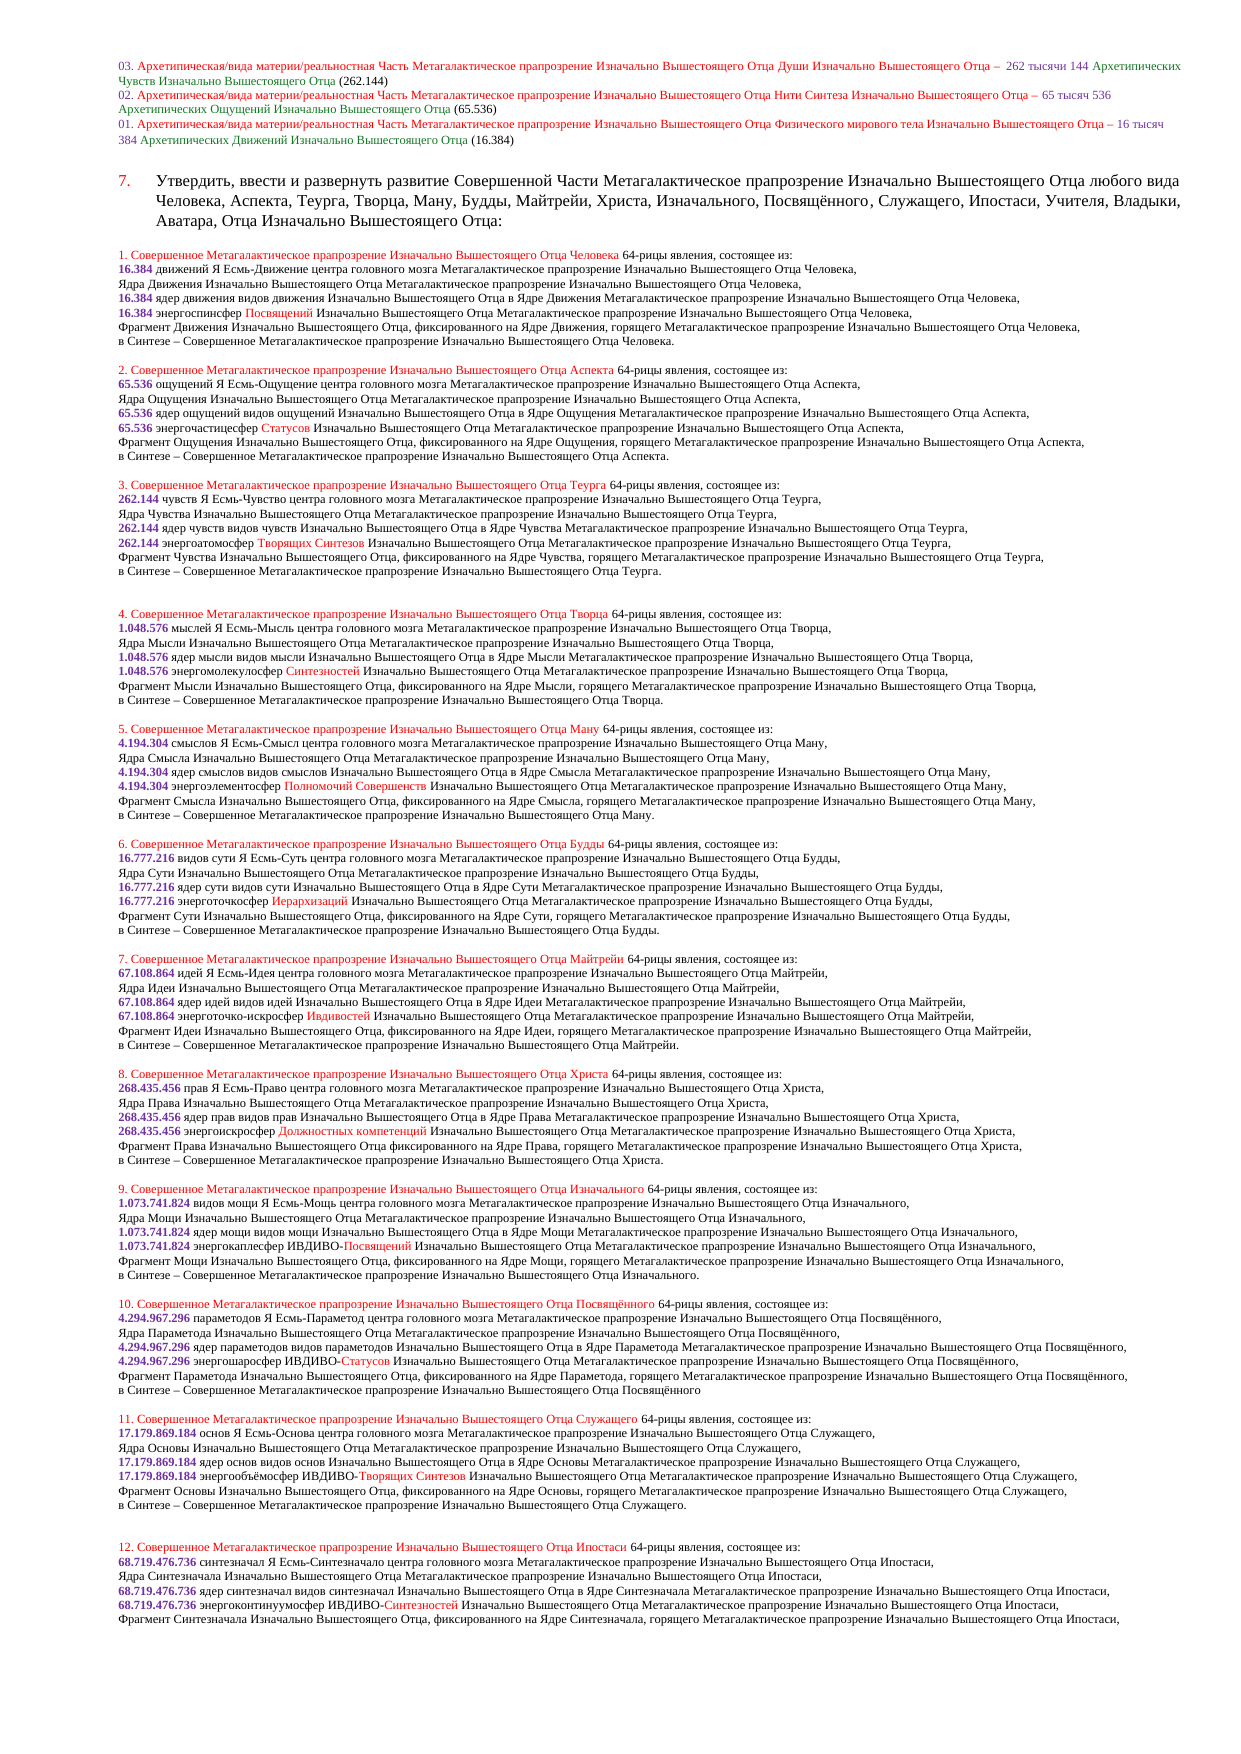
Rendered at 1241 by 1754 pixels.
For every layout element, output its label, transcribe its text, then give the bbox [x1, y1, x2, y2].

text 68.719.476.736 энергоконтинуумосфер ИВДИВО-Синтезностей Изначально Вышестоящего Отца Метагалактическое прапрозрение Изначально Вышестоящего Отца Ипостаси, [118, 1598, 1181, 1612]
text 68.719.476.736 ядер синтезначал видов синтезначал Изначально Вышестоящего Отца в Ядре Синтезначала Метагалактическое прапрозрение Изначально Вышестоящего Отца Ипостаси, [118, 1583, 1181, 1598]
text 10. Совершенное Метагалактическое прапрозрение Изначально Вышестоящего Отца Посвящённого 64-рицы явления, состоящее из: [118, 1297, 1181, 1311]
text в Синтезе – Совершенное Метагалактическое прапрозрение Изначально Вышестоящего Отца Творца. [118, 693, 1181, 707]
text 03. Архетипическая/вида материи/реальностная Часть Метагалактическое прапрозрение Изначально Вышестоящего Отца Души Изначально Вышестоящего Отца – 262 тысячи 144 Архетипических Чувств Изначально Вышестоящего Отца (262.144) [118, 59, 1181, 88]
text Фрагмент Права Изначально Вышестоящего Отца фиксированного на Ядре Права, горящего Метагалактическое прапрозрение Изначально Вышестоящего Отца Христа, [118, 1138, 1181, 1153]
text 4.194.304 ядер смыслов видов смыслов Изначально Вышестоящего Отца в Ядре Смысла Метагалактическое прапрозрение Изначально Вышестоящего Отца Ману, [118, 765, 1181, 779]
text 1.048.576 энергомолекулосфер Синтезностей Изначально Вышестоящего Отца Метагалактическое прапрозрение Изначально Вышестоящего Отца Творца, [118, 664, 1181, 678]
text Ядра Ощущения Изначально Вышестоящего Отца Метагалактическое прапрозрение Изначально Вышестоящего Отца Аспекта, [118, 392, 1181, 406]
text 16.384 энергоспинсфер Посвящений Изначально Вышестоящего Отца Метагалактическое прапрозрение Изначально Вышестоящего Отца Человека, [118, 305, 1181, 320]
text 5. Совершенное Метагалактическое прапрозрение Изначально Вышестоящего Отца Ману 64-рицы явления, состоящее из: [118, 722, 1181, 736]
text 65.536 энергочастицесфер Статусов Изначально Вышестоящего Отца Метагалактическое прапрозрение Изначально Вышестоящего Отца Аспекта, [118, 420, 1181, 435]
text 16.777.216 энерготочкосфер Иерархизаций Изначально Вышестоящего Отца Метагалактическое прапрозрение Изначально Вышестоящего Отца Будды, [118, 894, 1181, 908]
text в Синтезе – Совершенное Метагалактическое прапрозрение Изначально Вышестоящего Отца Ману. [118, 808, 1181, 822]
text Фрагмент Сути Изначально Вышестоящего Отца, фиксированного на Ядре Сути, горящего Метагалактическое прапрозрение Изначально Вышестоящего Отца Будды, [118, 908, 1181, 923]
text Ядра Синтезначала Изначально Вышестоящего Отца Метагалактическое прапрозрение Изначально Вышестоящего Отца Ипостаси, [118, 1569, 1181, 1583]
text Ядра Мощи Изначально Вышестоящего Отца Метагалактическое прапрозрение Изначально Вышестоящего Отца Изначального, [118, 1210, 1181, 1225]
text в Синтезе – Совершенное Метагалактическое прапрозрение Изначально Вышестоящего Отца Аспекта. [118, 449, 1181, 463]
text 4.294.967.296 энергошаросфер ИВДИВО-Статусов Изначально Вышестоящего Отца Метагалактическое прапрозрение Изначально Вышестоящего Отца Посвящённого, [118, 1354, 1181, 1368]
text 17.179.869.184 основ Я Есмь-Основа центра головного мозга Метагалактическое прапрозрение Изначально Вышестоящего Отца Служащего, [118, 1426, 1181, 1440]
text 268.435.456 прав Я Есмь-Право центра головного мозга Метагалактическое прапрозрение Изначально Вышестоящего Отца Христа, [118, 1081, 1181, 1095]
text 4. Совершенное Метагалактическое прапрозрение Изначально Вышестоящего Отца Творца 64-рицы явления, состоящее из: [118, 607, 1181, 621]
text Ядра Параметода Изначально Вышестоящего Отца Метагалактическое прапрозрение Изначально Вышестоящего Отца Посвящённого, [118, 1325, 1181, 1340]
text Фрагмент Основы Изначально Вышестоящего Отца, фиксированного на Ядре Основы, горящего Метагалактическое прапрозрение Изначально Вышестоящего Отца Служащего, [118, 1483, 1181, 1498]
text Фрагмент Параметода Изначально Вышестоящего Отца, фиксированного на Ядре Параметода, горящего Метагалактическое прапрозрение Изначально Вышестоящего Отца Посвящённого, [118, 1368, 1181, 1383]
text 1.073.741.824 видов мощи Я Есмь-Мощь центра головного мозга Метагалактическое прапрозрение Изначально Вышестоящего Отца Изначального, [118, 1196, 1181, 1210]
text Ядра Основы Изначально Вышестоящего Отца Метагалактическое прапрозрение Изначально Вышестоящего Отца Служащего, [118, 1440, 1181, 1455]
text 9. Совершенное Метагалактическое прапрозрение Изначально Вышестоящего Отца Изначального 64-рицы явления, состоящее из: [118, 1182, 1181, 1196]
text 1.048.576 мыслей Я Есмь-Мысль центра головного мозга Метагалактическое прапрозрение Изначально Вышестоящего Отца Творца, [118, 621, 1181, 635]
text Фрагмент Идеи Изначально Вышестоящего Отца, фиксированного на Ядре Идеи, горящего Метагалактическое прапрозрение Изначально Вышестоящего Отца Майтрейи, [118, 1023, 1181, 1038]
text Фрагмент Чувства Изначально Вышестоящего Отца, фиксированного на Ядре Чувства, горящего Метагалактическое прапрозрение Изначально Вышестоящего Отца Теурга, [118, 550, 1181, 564]
text в Синтезе – Совершенное Метагалактическое прапрозрение Изначально Вышестоящего Отца Посвящённого [118, 1383, 1181, 1397]
text 4.194.304 смыслов Я Есмь-Смысл центра головного мозга Метагалактическое прапрозрение Изначально Вышестоящего Отца Ману, [118, 736, 1181, 750]
text Ядра Чувства Изначально Вышестоящего Отца Метагалактическое прапрозрение Изначально Вышестоящего Отца Теурга, [118, 507, 1181, 521]
text Фрагмент Мощи Изначально Вышестоящего Отца, фиксированного на Ядре Мощи, горящего Метагалактическое прапрозрение Изначально Вышестоящего Отца Изначального, [118, 1253, 1181, 1268]
text 7. Совершенное Метагалактическое прапрозрение Изначально Вышестоящего Отца Майтрейи 64-рицы явления, состоящее из: [118, 952, 1181, 966]
text Ядра Сути Изначально Вышестоящего Отца Метагалактическое прапрозрение Изначально Вышестоящего Отца Будды, [118, 865, 1181, 880]
text в Синтезе – Совершенное Метагалактическое прапрозрение Изначально Вышестоящего Отца Изначального. [118, 1268, 1181, 1282]
text 268.435.456 энергоискросфер Должностных компетенций Изначально Вышестоящего Отца Метагалактическое прапрозрение Изначально Вышестоящего Отца Христа, [118, 1124, 1181, 1138]
text 1.048.576 ядер мысли видов мысли Изначально Вышестоящего Отца в Ядре Мысли Метагалактическое прапрозрение Изначально Вышестоящего Отца Творца, [118, 650, 1181, 664]
text 16.384 движений Я Есмь-Движение центра головного мозга Метагалактическое прапрозрение Изначально Вышестоящего Отца Человека, [118, 262, 1181, 277]
text 1. Совершенное Метагалактическое прапрозрение Изначально Вышестоящего Отца Человека 64-рицы явления, состоящее из: [118, 248, 1181, 262]
text 1.073.741.824 ядер мощи видов мощи Изначально Вышестоящего Отца в Ядре Мощи Метагалактическое прапрозрение Изначально Вышестоящего Отца Изначального, [118, 1225, 1181, 1239]
text в Синтезе – Совершенное Метагалактическое прапрозрение Изначально Вышестоящего Отца Человека. [118, 334, 1181, 348]
text в Синтезе – Совершенное Метагалактическое прапрозрение Изначально Вышестоящего Отца Будды. [118, 923, 1181, 937]
text 4.194.304 энергоэлементосфер Полномочий Совершенств Изначально Вышестоящего Отца Метагалактическое прапрозрение Изначально Вышестоящего Отца Ману, [118, 779, 1181, 793]
text Ядра Смысла Изначально Вышестоящего Отца Метагалактическое прапрозрение Изначально Вышестоящего Отца Ману, [118, 750, 1181, 765]
text Фрагмент Ощущения Изначально Вышестоящего Отца, фиксированного на Ядре Ощущения, горящего Метагалактическое прапрозрение Изначально Вышестоящего Отца Аспекта, [118, 435, 1181, 449]
text 65.536 ощущений Я Есмь-Ощущение центра головного мозга Метагалактическое прапрозрение Изначально Вышестоящего Отца Аспекта, [118, 377, 1181, 392]
text 6. Совершенное Метагалактическое прапрозрение Изначально Вышестоящего Отца Будды 64-рицы явления, состоящее из: [118, 837, 1181, 851]
text 3. Совершенное Метагалактическое прапрозрение Изначально Вышестоящего Отца Теурга 64-рицы явления, состоящее из: [118, 478, 1181, 492]
text Ядра Права Изначально Вышестоящего Отца Метагалактическое прапрозрение Изначально Вышестоящего Отца Христа, [118, 1095, 1181, 1110]
text 01. Архетипическая/вида материи/реальностная Часть Метагалактическое прапрозрение Изначально Вышестоящего Отца Физического мирового тела Изначально Вышестоящего Отца – 16 тысяч 384 Архетипических Движений Изначально Вышестоящего Отца (16.384) [118, 117, 1181, 147]
text 262.144 чувств Я Есмь-Чувство центра головного мозга Метагалактическое прапрозрение Изначально Вышестоящего Отца Теурга, [118, 492, 1181, 507]
text 17.179.869.184 ядер основ видов основ Изначально Вышестоящего Отца в Ядре Основы Метагалактическое прапрозрение Изначально Вышестоящего Отца Служащего, [118, 1455, 1181, 1469]
text 268.435.456 ядер прав видов прав Изначально Вышестоящего Отца в Ядре Права Метагалактическое прапрозрение Изначально Вышестоящего Отца Христа, [118, 1110, 1181, 1124]
text Ядра Идеи Изначально Вышестоящего Отца Метагалактическое прапрозрение Изначально Вышестоящего Отца Майтрейи, [118, 980, 1181, 995]
text 4.294.967.296 ядер параметодов видов параметодов Изначально Вышестоящего Отца в Ядре Параметода Метагалактическое прапрозрение Изначально Вышестоящего Отца Посвящённого, [118, 1340, 1181, 1354]
text 02. Архетипическая/вида материи/реальностная Часть Метагалактическое прапрозрение Изначально Вышестоящего Отца Нити Синтеза Изначально Вышестоящего Отца – 65 тысяч 536 Архетипических Ощущений Изначально Вышестоящего Отца (65.536) [118, 88, 1181, 117]
text 67.108.864 энерготочко-искросфер Ивдивостей Изначально Вышестоящего Отца Метагалактическое прапрозрение Изначально Вышестоящего Отца Майтрейи, [118, 1009, 1181, 1023]
text 1.073.741.824 энергокаплесфер ИВДИВО-Посвящений Изначально Вышестоящего Отца Метагалактическое прапрозрение Изначально Вышестоящего Отца Изначального, [118, 1239, 1181, 1253]
text 16.777.216 видов сути Я Есмь-Суть центра головного мозга Метагалактическое прапрозрение Изначально Вышестоящего Отца Будды, [118, 851, 1181, 865]
text 12. Совершенное Метагалактическое прапрозрение Изначально Вышестоящего Отца Ипостаси 64-рицы явления, состоящее из: [118, 1540, 1181, 1554]
text Фрагмент Мысли Изначально Вышестоящего Отца, фиксированного на Ядре Мысли, горящего Метагалактическое прапрозрение Изначально Вышестоящего Отца Творца, [118, 678, 1181, 693]
text 262.144 ядер чувств видов чувств Изначально Вышестоящего Отца в Ядре Чувства Метагалактическое прапрозрение Изначально Вышестоящего Отца Теурга, [118, 521, 1181, 535]
text Ядра Движения Изначально Вышестоящего Отца Метагалактическое прапрозрение Изначально Вышестоящего Отца Человека, [118, 277, 1181, 291]
text в Синтезе – Совершенное Метагалактическое прапрозрение Изначально Вышестоящего Отца Майтрейи. [118, 1038, 1181, 1052]
text 4.294.967.296 параметодов Я Есмь-Параметод центра головного мозга Метагалактическое прапрозрение Изначально Вышестоящего Отца Посвящённого, [118, 1311, 1181, 1325]
text 16.384 ядер движения видов движения Изначально Вышестоящего Отца в Ядре Движения Метагалактическое прапрозрение Изначально Вышестоящего Отца Человека, [118, 291, 1181, 305]
text 11. Совершенное Метагалактическое прапрозрение Изначально Вышестоящего Отца Служащего 64-рицы явления, состоящее из: [118, 1412, 1181, 1426]
text 262.144 энергоатомосфер Творящих Синтезов Изначально Вышестоящего Отца Метагалактическое прапрозрение Изначально Вышестоящего Отца Теурга, [118, 535, 1181, 550]
text 68.719.476.736 синтезначал Я Есмь-Синтезначало центра головного мозга Метагалактическое прапрозрение Изначально Вышестоящего Отца Ипостаси, [118, 1554, 1181, 1569]
text в Синтезе – Совершенное Метагалактическое прапрозрение Изначально Вышестоящего Отца Теурга. [118, 564, 1181, 578]
text 17.179.869.184 энергообъёмосфер ИВДИВО-Творящих Синтезов Изначально Вышестоящего Отца Метагалактическое прапрозрение Изначально Вышестоящего Отца Служащего, [118, 1469, 1181, 1483]
text 16.777.216 ядер сути видов сути Изначально Вышестоящего Отца в Ядре Сути Метагалактическое прапрозрение Изначально Вышестоящего Отца Будды, [118, 880, 1181, 894]
text 2. Совершенное Метагалактическое прапрозрение Изначально Вышестоящего Отца Аспекта 64-рицы явления, состоящее из: [118, 363, 1181, 377]
text 65.536 ядер ощущений видов ощущений Изначально Вышестоящего Отца в Ядре Ощущения Метагалактическое прапрозрение Изначально Вышестоящего Отца Аспекта, [118, 406, 1181, 420]
list Утвердить, ввести и развернуть развитие Совершенной Части Метагалактическое прапрозрение Изначально Вышестоящего Отца любого вида Человека, Аспекта, Теурга, Творца, Ману, Будды, Майтрейи, Христа, Изначального, Посвящённого, Служащего, Ипостаси, Учителя, Владыки, Аватара, Отца Изначально Вышестоящего Отца: [118, 170, 1181, 230]
text в Синтезе – Совершенное Метагалактическое прапрозрение Изначально Вышестоящего Отца Христа. [118, 1153, 1181, 1167]
text в Синтезе – Совершенное Метагалактическое прапрозрение Изначально Вышестоящего Отца Служащего. [118, 1498, 1181, 1512]
text Ядра Мысли Изначально Вышестоящего Отца Метагалактическое прапрозрение Изначально Вышестоящего Отца Творца, [118, 635, 1181, 650]
text 67.108.864 идей Я Есмь-Идея центра головного мозга Метагалактическое прапрозрение Изначально Вышестоящего Отца Майтрейи, [118, 966, 1181, 980]
text 8. Совершенное Метагалактическое прапрозрение Изначально Вышестоящего Отца Христа 64-рицы явления, состоящее из: [118, 1067, 1181, 1081]
text Фрагмент Смысла Изначально Вышестоящего Отца, фиксированного на Ядре Смысла, горящего Метагалактическое прапрозрение Изначально Вышестоящего Отца Ману, [118, 793, 1181, 808]
text 67.108.864 ядер идей видов идей Изначально Вышестоящего Отца в Ядре Идеи Метагалактическое прапрозрение Изначально Вышестоящего Отца Майтрейи, [118, 995, 1181, 1009]
text Фрагмент Синтезначала Изначально Вышестоящего Отца, фиксированного на Ядре Синтезначала, горящего Метагалактическое прапрозрение Изначально Вышестоящего Отца Ипостаси, [118, 1612, 1181, 1626]
text Фрагмент Движения Изначально Вышестоящего Отца, фиксированного на Ядре Движения, горящего Метагалактическое прапрозрение Изначально Вышестоящего Отца Человека, [118, 320, 1181, 334]
